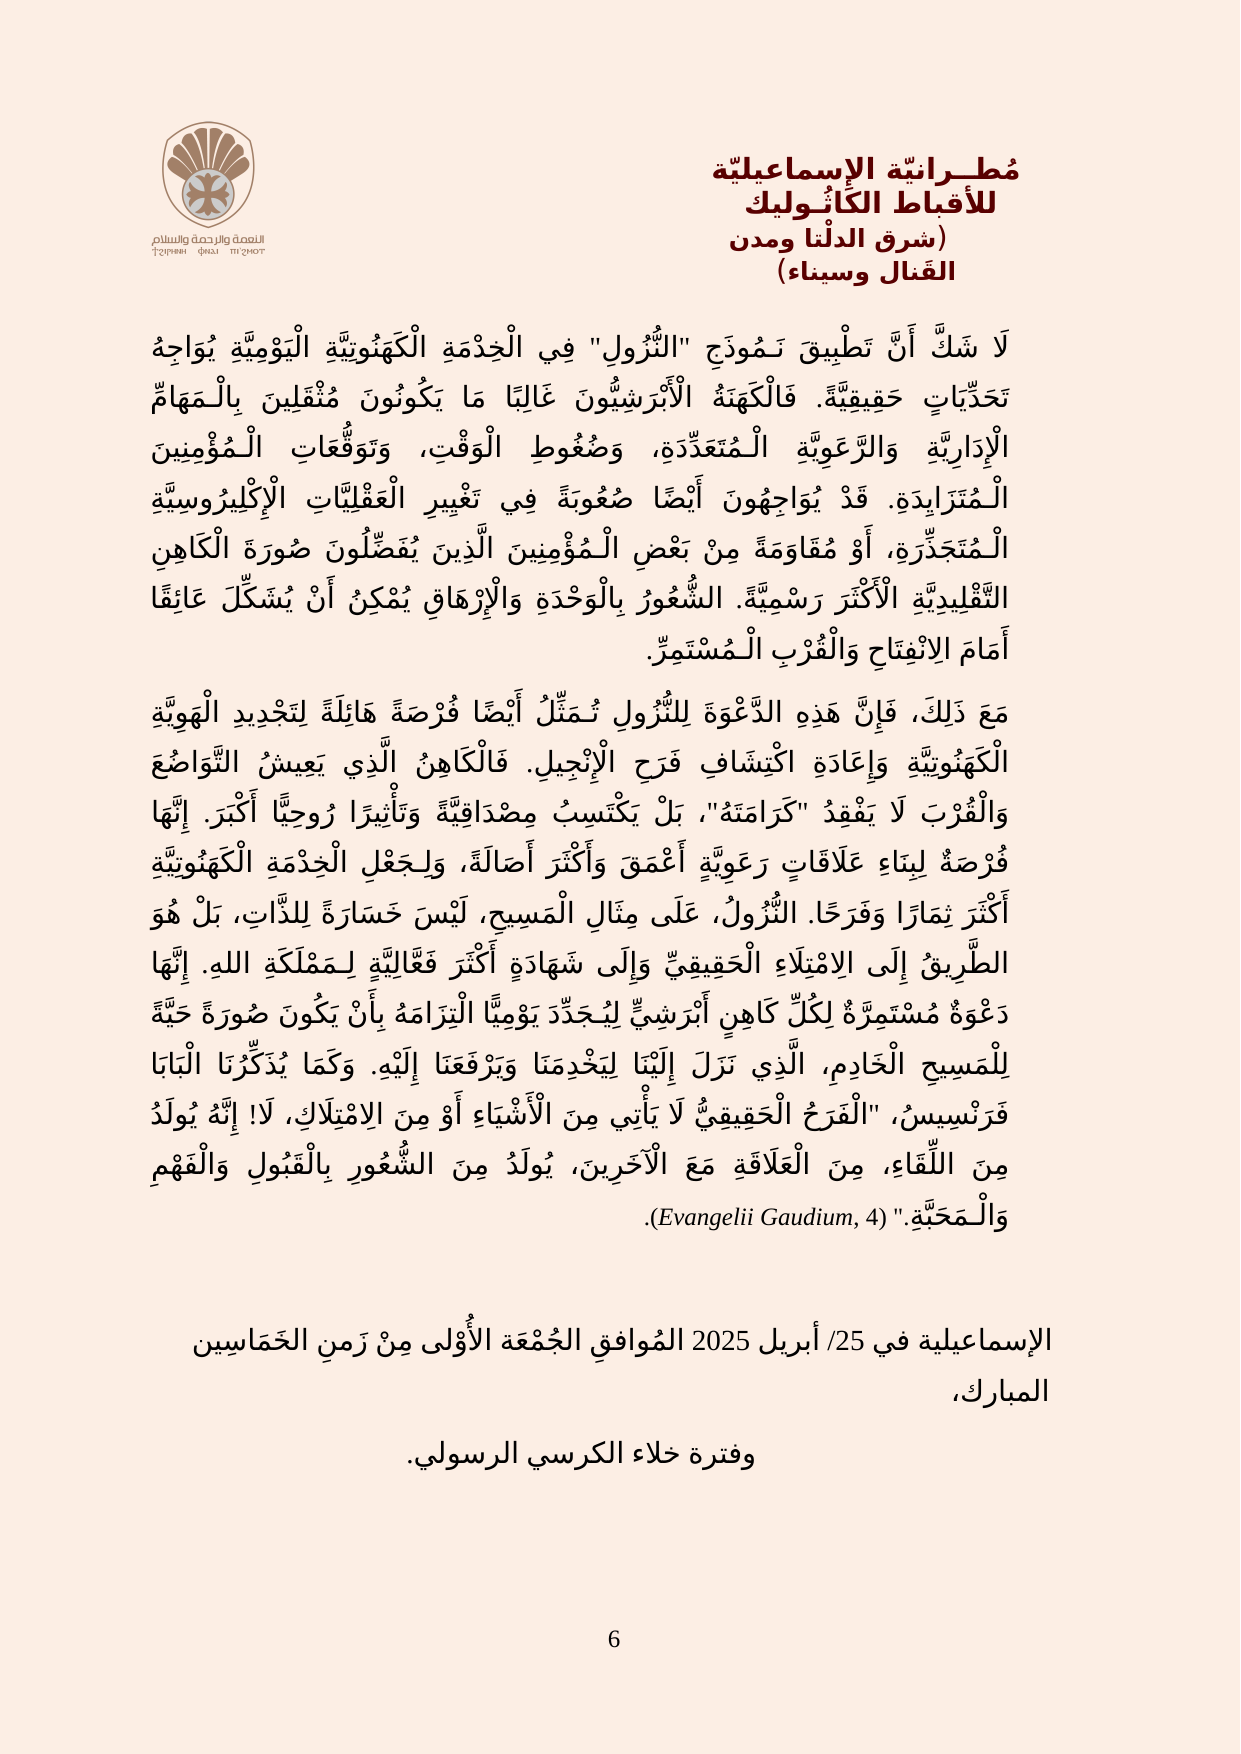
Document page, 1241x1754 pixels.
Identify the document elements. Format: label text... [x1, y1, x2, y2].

text وفترة خلاء الكرسي الرسولي. [150, 1437, 1012, 1470]
text الإسماعيلية في 25/ أبريل 2025 المُوافقِ الجُمْعَة الأُوْلى مِنْ زَمنِ الخَمَاسِين المبارك، [150, 1323, 1053, 1407]
text مَعَ ذَلِكَ، فَإِنَّ هَذِهِ الدَّعْوَةَ لِلنُّزُولِ تُـمَثِّلُ أَيْضًا فُرْصَةً هَائِلَةً لِتَجْدِيدِ الْهَوِيَّةِ الْكَهَنُوتِيَّةِ وَإِعَادَةِ اكْتِشَافِ فَرَحِ الْإِنْجِيلِ. فَالْكَاهِنُ الَّذِي يَعِيشُ التَّوَاضُعَ وَالْقُرْبَ لَا يَفْقِدُ "كَرَامَتَهُ"، بَلْ يَكْتَسِبُ مِصْدَاقِيَّةً وَتَأْثِيرًا رُوحِيًّا أَكْبَرَ. إِنَّهَا فُرْصَةٌ لِبِنَاءِ عَلَاقَاتٍ رَعَوِيَّةٍ أَعْمَقَ وَأَكْثَرَ أَصَالَةً، وَلِـجَعْلِ الْخِدْمَةِ الْكَهَنُوتِيَّةِ أَكْثَرَ ثِمَارًا وَفَرَحًا. النُّزُولُ، عَلَى مِثَالِ الْمَسِيحِ، لَيْسَ خَسَارَةً لِلذَّاتِ، بَلْ هُوَ الطَّرِيقُ إِلَى الِامْتِلَاءِ الْحَقِيقِيِّ وَإِلَى شَهَادَةٍ أَكْثَرَ فَعَّالِيَّةٍ لِـمَمْلَكَةِ اللهِ. إِنَّهَا دَعْوَةٌ مُسْتَمِرَّةٌ لِكُلِّ كَاهِنٍ أَبْرَشِيٍّ لِيُـجَدِّدَ يَوْمِيًّا الْتِزَامَهُ بِأَنْ يَكُونَ صُورَةً حَيَّةً لِلْمَسِيحِ الْخَادِمِ، الَّذِي نَزَلَ إِلَيْنَا لِيَخْدِمَنَا وَيَرْفَعَنَا إِلَيْهِ. وَكَمَا يُذَكِّرُنَا الْبَابَا فَرَنْسِيسُ، "الْفَرَحُ الْحَقِيقِيُّ لَا يَأْتِي مِنَ الْأَشْيَاءِ أَوْ مِنَ الِامْتِلَاكِ، لَا! إِنَّهُ يُولَدُ مِنَ اللِّقَاءِ، مِنَ الْعَلَاقَةِ مَعَ الْآخَرِينَ، يُولَدُ مِنَ الشُّعُورِ بِالْقَبُولِ وَالْفَهْمِ وَالْـمَحَبَّةِ." (Evangelii Gaudium, 4). [150, 695, 1009, 1231]
text لَا شَكَّ أَنَّ تَطْبِيقَ نَـمُوذَجِ "النُّزُولِ" فِي الْخِدْمَةِ الْكَهَنُوتِيَّةِ الْيَوْمِيَّةِ يُوَاجِهُ تَحَدِّيَاتٍ حَقِيقِيَّةً. فَالْكَهَنَةُ الْأَبْرَشِيُّونَ غَالِبًا مَا يَكُونُونَ مُثْقَلِينَ بِالْـمَهَامِّ الْإِدَارِيَّةِ وَالرَّعَوِيَّةِ الْـمُتَعَدِّدَةِ، وَضُغُوطِ الْوَقْتِ، وَتَوَقُّعَاتِ الْـمُؤْمِنِينَ الْـمُتَزَايِدَةِ. قَدْ يُوَاجِهُونَ أَيْضًا صُعُوبَةً فِي تَغْيِيرِ الْعَقْلِيَّاتِ الْإِكْلِيرُوسِيَّةِ الْـمُتَجَذِّرَةِ، أَوْ مُقَاوَمَةً مِنْ بَعْضِ الْـمُؤْمِنِينَ الَّذِينَ يُفَضِّلُونَ صُورَةَ الْكَاهِنِ التَّقْلِيدِيَّةِ الْأَكْثَرَ رَسْمِيَّةً. الشُّعُورُ بِالْوَحْدَةِ وَالْإِرْهَاقِ يُمْكِنُ أَنْ يُشَكِّلَ عَائِقًا أَمَامَ الِانْفِتَاحِ وَالْقُرْبِ الْـمُسْتَمِرِّ. [150, 330, 1009, 665]
